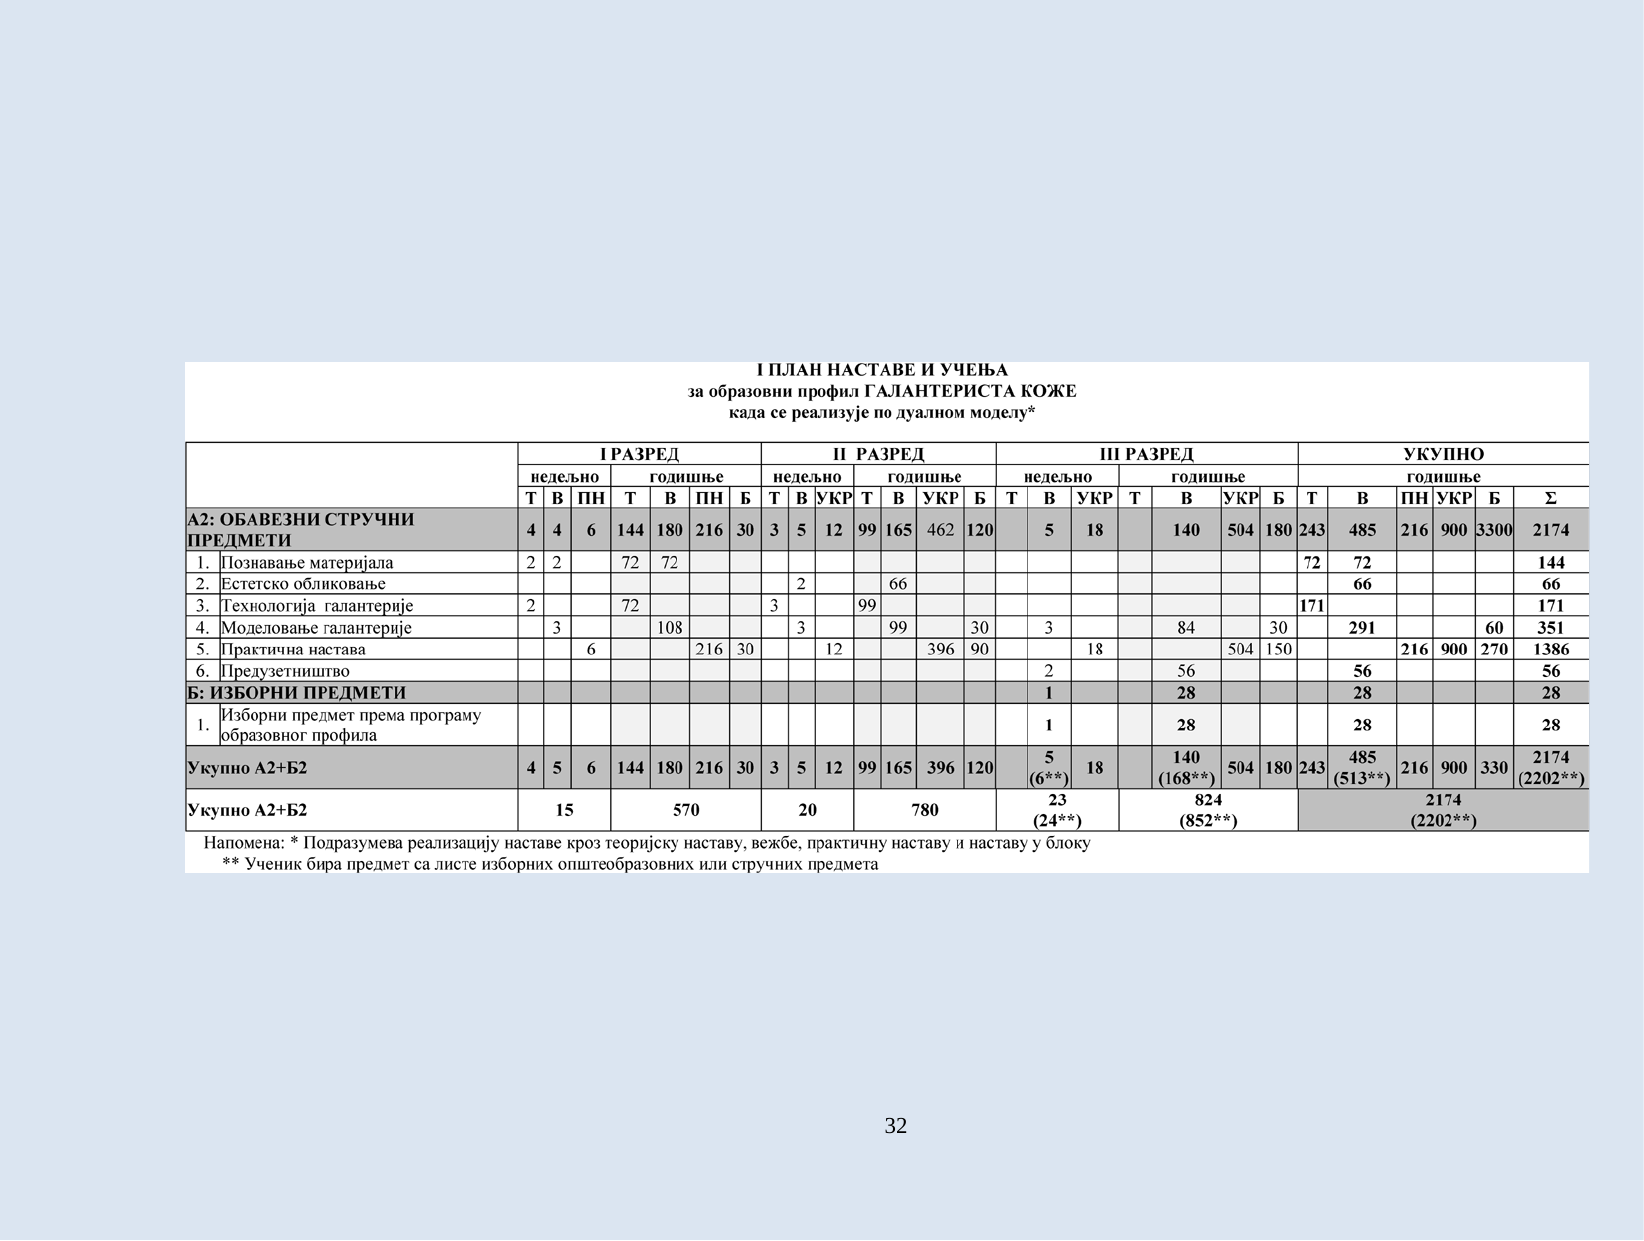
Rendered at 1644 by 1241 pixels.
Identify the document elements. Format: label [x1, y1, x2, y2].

picture [185, 362, 1590, 873]
